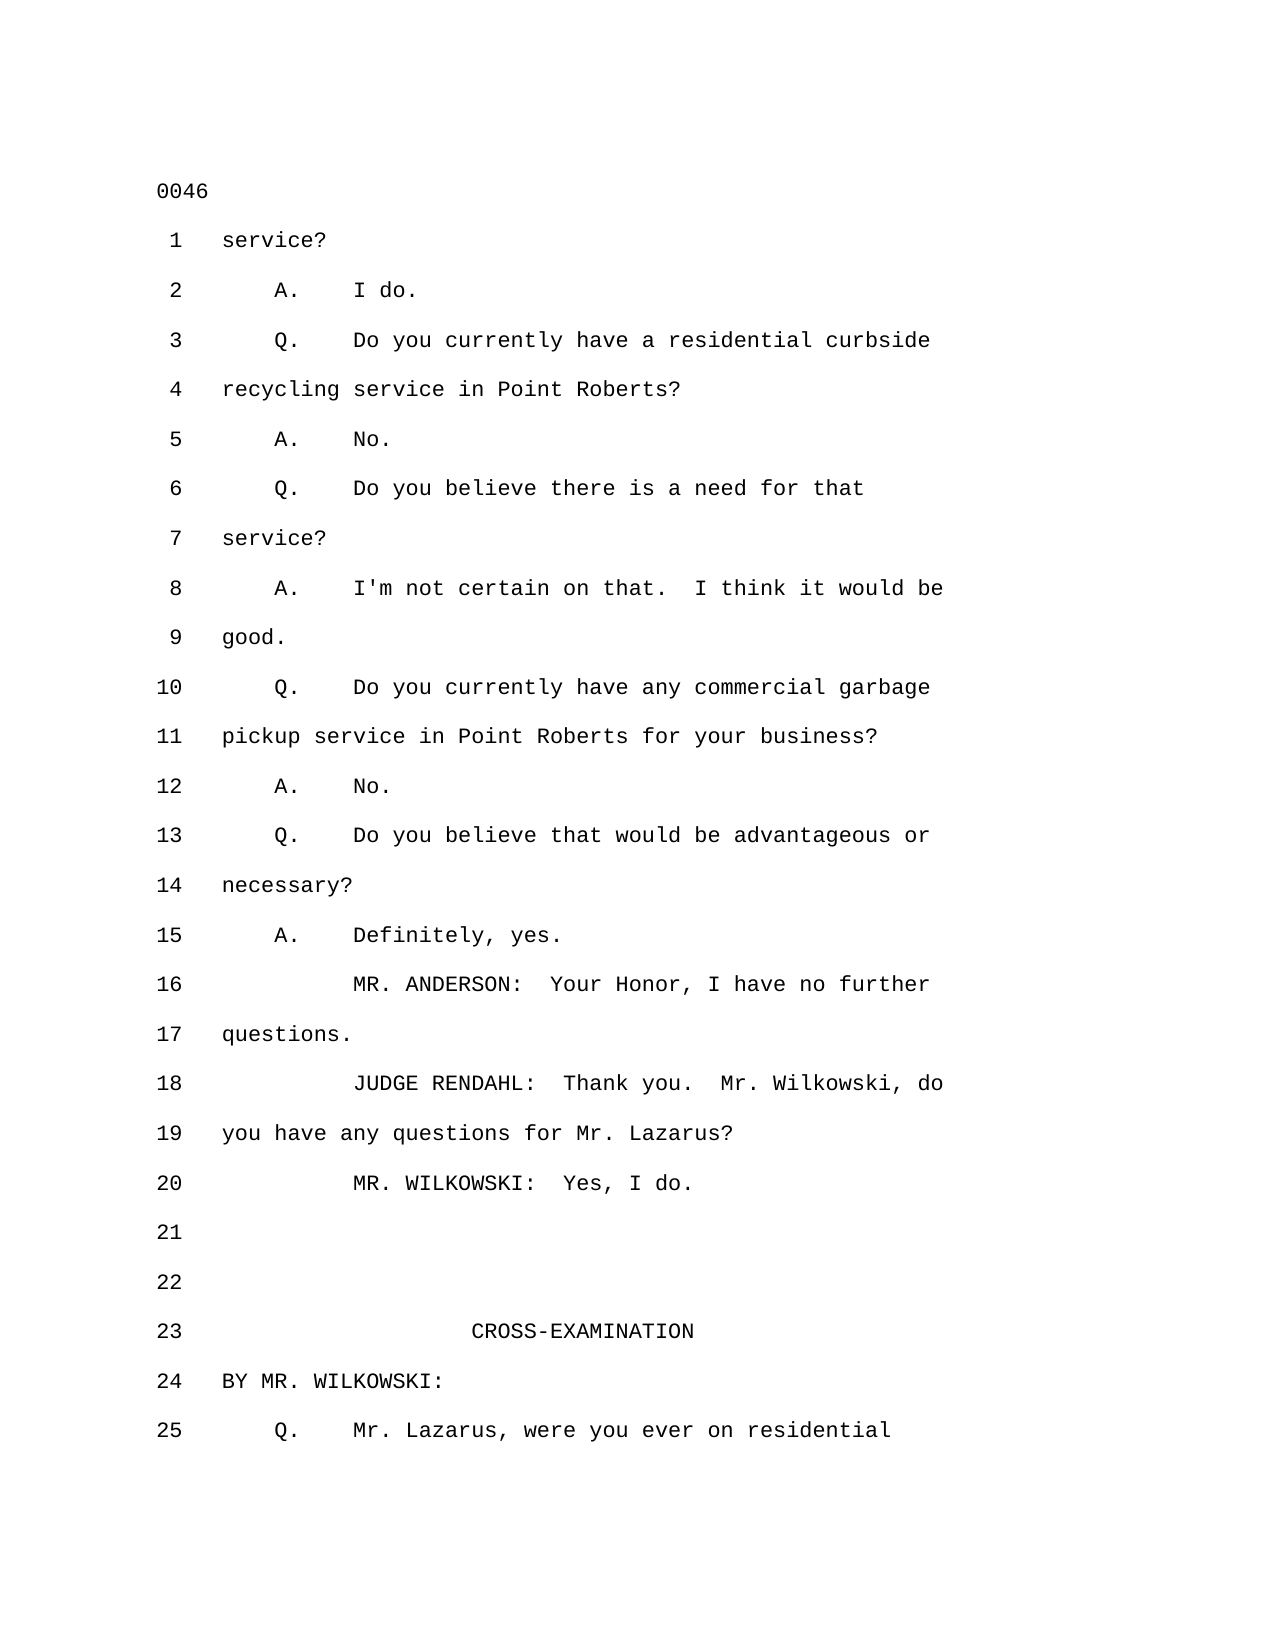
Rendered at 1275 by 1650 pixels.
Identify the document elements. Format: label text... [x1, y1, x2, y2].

text 9 good. [156, 626, 1119, 651]
text 6 Q. Do you believe there is a need for that [156, 477, 1119, 502]
text 10 Q. Do you currently have any commercial garbage [156, 676, 1119, 701]
text 15 A. Definitely, yes. [156, 924, 1119, 948]
text 7 service? [156, 527, 1119, 552]
text 4 recycling service in Point Roberts? [156, 378, 1119, 403]
text 21 [156, 1221, 1119, 1246]
text 16 MR. ANDERSON: Your Honor, I have no further [156, 973, 1119, 998]
text 1 service? [156, 229, 1119, 254]
text 11 pickup service in Point Roberts for your business? [156, 725, 1119, 750]
text 14 necessary? [156, 874, 1119, 899]
text 13 Q. Do you believe that would be advantageous or [156, 824, 1119, 849]
text 18 JUDGE RENDAHL: Thank you. Mr. Wilkowski, do [156, 1072, 1119, 1097]
text 5 A. No. [156, 428, 1119, 453]
text 3 Q. Do you currently have a residential curbside [156, 329, 1119, 353]
text 2 A. I do. [156, 279, 1119, 304]
text 23 CROSS-EXAMINATION [156, 1320, 1119, 1345]
text 25 Q. Mr. Lazarus, were you ever on residential [156, 1419, 1119, 1444]
text 0046 [156, 180, 1119, 205]
text 19 you have any questions for Mr. Lazarus? [156, 1122, 1119, 1147]
text 8 A. I'm not certain on that. I think it would be [156, 577, 1119, 601]
text 20 MR. WILKOWSKI: Yes, I do. [156, 1172, 1119, 1196]
text 24 BY MR. WILKOWSKI: [156, 1370, 1119, 1395]
text 17 questions. [156, 1023, 1119, 1048]
text 22 [156, 1271, 1119, 1296]
text 12 A. No. [156, 775, 1119, 800]
